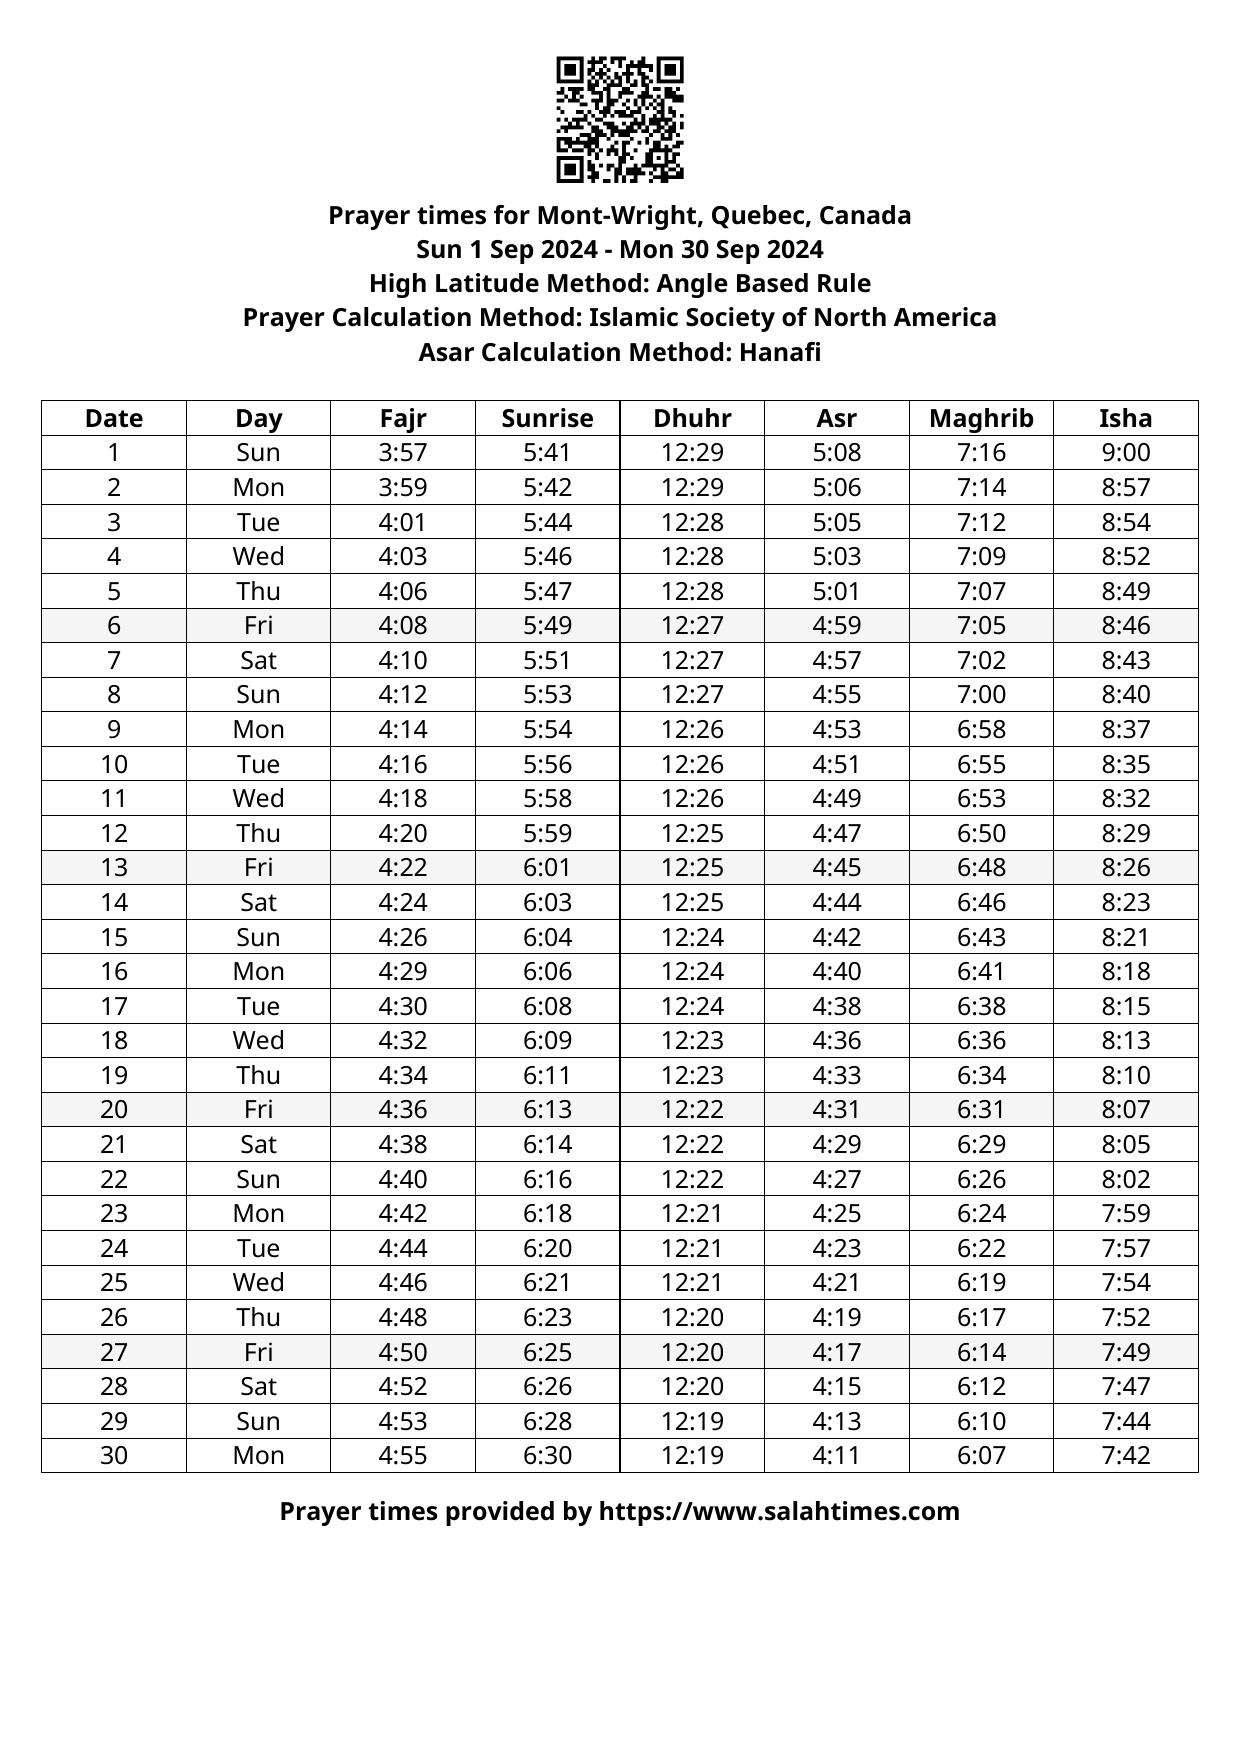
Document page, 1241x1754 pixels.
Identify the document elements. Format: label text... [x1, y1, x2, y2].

table_cell 5:42 [476, 470, 619, 504]
table_cell 5:51 [476, 643, 619, 677]
table_cell 12:21 [621, 1266, 764, 1299]
table_cell 26 [42, 1300, 186, 1334]
table_cell 4:42 [331, 1196, 475, 1230]
table_cell 12:25 [621, 851, 764, 884]
table_cell 6:38 [910, 989, 1053, 1022]
table_cell 5:08 [765, 436, 909, 469]
table_cell 8:32 [1054, 781, 1198, 815]
table_cell 5:41 [476, 436, 619, 469]
table_cell Sat [187, 885, 330, 919]
table_cell 5 [42, 574, 186, 607]
table_cell 6:24 [910, 1196, 1053, 1230]
table_cell 8 [42, 678, 186, 711]
table_cell 12:20 [621, 1369, 764, 1403]
table_cell 11 [42, 781, 186, 815]
table_cell 4:34 [331, 1058, 475, 1092]
text Prayer Calculation Method: Islamic Society of North America [42, 300, 1198, 334]
table_cell 6:55 [910, 747, 1053, 780]
table_cell 12:27 [621, 609, 764, 642]
table_header Maghrib [910, 401, 1053, 434]
table_cell 12:25 [621, 816, 764, 849]
table_cell 4:32 [331, 1024, 475, 1057]
table_cell 4:38 [331, 1127, 475, 1161]
table_cell Sun [187, 1162, 330, 1195]
table_cell 7:44 [1054, 1404, 1198, 1437]
table_cell 5:01 [765, 574, 909, 607]
table_cell 12:26 [621, 712, 764, 746]
table_cell 4:42 [765, 920, 909, 953]
table_cell 5:06 [765, 470, 909, 504]
table_cell Tue [187, 1231, 330, 1264]
table_cell 27 [42, 1335, 186, 1368]
picture [542, 41, 699, 198]
table_cell 4:44 [765, 885, 909, 919]
table_cell 12:26 [621, 747, 764, 780]
table_cell 7:07 [910, 574, 1053, 607]
table_cell Mon [187, 712, 330, 746]
table_cell 4:22 [331, 851, 475, 884]
table_cell 12:22 [621, 1127, 764, 1161]
table_cell 14 [42, 885, 186, 919]
table_cell 12:23 [621, 1058, 764, 1092]
table_cell 6:16 [476, 1162, 619, 1195]
table_cell Fri [187, 851, 330, 884]
table_cell 3:57 [331, 436, 475, 469]
table_cell Wed [187, 1024, 330, 1057]
table_cell 28 [42, 1369, 186, 1403]
table_cell 6:17 [910, 1300, 1053, 1334]
table_cell 8:18 [1054, 954, 1198, 988]
table_cell 12:22 [621, 1162, 764, 1195]
table_cell Sun [187, 920, 330, 953]
table_cell 4:48 [331, 1300, 475, 1334]
table_header Day [187, 401, 330, 434]
text High Latitude Method: Angle Based Rule [42, 266, 1198, 300]
table_cell 8:29 [1054, 816, 1198, 849]
table_cell 6 [42, 609, 186, 642]
table_cell 12:21 [621, 1231, 764, 1264]
table_cell 5:54 [476, 712, 619, 746]
table_cell 4:12 [331, 678, 475, 711]
table_cell 12:24 [621, 954, 764, 988]
table_cell 4:40 [331, 1162, 475, 1195]
table_cell 6:10 [910, 1404, 1053, 1437]
table_cell 6:30 [476, 1439, 619, 1472]
table_cell 6:09 [476, 1024, 619, 1057]
table_cell 6:14 [910, 1335, 1053, 1368]
table_cell Mon [187, 1196, 330, 1230]
table_cell 6:13 [476, 1093, 619, 1126]
table_cell 8:46 [1054, 609, 1198, 642]
text Prayer times provided by https://www.salahtimes.com [42, 1494, 1198, 1528]
table_cell 9 [42, 712, 186, 746]
table_cell Tue [187, 505, 330, 538]
table_cell 4:53 [765, 712, 909, 746]
table_cell 5:47 [476, 574, 619, 607]
table_cell 19 [42, 1058, 186, 1092]
table_cell 5:44 [476, 505, 619, 538]
table_cell 4:20 [331, 816, 475, 849]
table_cell 7:54 [1054, 1266, 1198, 1299]
table_cell 6:26 [910, 1162, 1053, 1195]
table_cell 4:06 [331, 574, 475, 607]
table_cell 7:47 [1054, 1369, 1198, 1403]
table_cell 7:12 [910, 505, 1053, 538]
table_cell 18 [42, 1024, 186, 1057]
table_cell 4:29 [331, 954, 475, 988]
table_cell 6:08 [476, 989, 619, 1022]
table_header Isha [1054, 401, 1198, 434]
table_header Sunrise [476, 401, 619, 434]
table_cell Thu [187, 816, 330, 849]
table_cell 12:19 [621, 1439, 764, 1472]
table_header Date [42, 401, 186, 434]
table_cell Sat [187, 1369, 330, 1403]
table_cell 4:17 [765, 1335, 909, 1368]
table_cell 25 [42, 1266, 186, 1299]
table_cell 4:53 [331, 1404, 475, 1437]
table_cell 4 [42, 539, 186, 573]
table_cell Tue [187, 747, 330, 780]
table_cell 6:41 [910, 954, 1053, 988]
table_cell 8:02 [1054, 1162, 1198, 1195]
text Asar Calculation Method: Hanafi [42, 334, 1198, 368]
table_cell 3 [42, 505, 186, 538]
table_cell 30 [42, 1439, 186, 1472]
table_cell 6:43 [910, 920, 1053, 953]
table_cell 6:20 [476, 1231, 619, 1264]
table_cell 4:14 [331, 712, 475, 746]
table_cell Fri [187, 1335, 330, 1368]
table_cell 4:21 [765, 1266, 909, 1299]
table_cell 20 [42, 1093, 186, 1126]
table_cell 8:26 [1054, 851, 1198, 884]
table_cell 4:31 [765, 1093, 909, 1126]
table_cell 12:29 [621, 436, 764, 469]
table_cell 6:58 [910, 712, 1053, 746]
table_cell 2 [42, 470, 186, 504]
table_cell 5:49 [476, 609, 619, 642]
table_cell 5:53 [476, 678, 619, 711]
table_cell 4:15 [765, 1369, 909, 1403]
table_cell Thu [187, 1058, 330, 1092]
table_cell 4:45 [765, 851, 909, 884]
table_cell 6:01 [476, 851, 619, 884]
table_cell 12:24 [621, 920, 764, 953]
table_cell 4:36 [765, 1024, 909, 1057]
table_cell 8:35 [1054, 747, 1198, 780]
table_cell 4:57 [765, 643, 909, 677]
table_cell 6:04 [476, 920, 619, 953]
text Prayer times for Mont-Wright, Quebec, Canada [42, 198, 1198, 232]
table_cell 4:24 [331, 885, 475, 919]
table_cell 8:23 [1054, 885, 1198, 919]
table_cell 6:53 [910, 781, 1053, 815]
table_cell 4:01 [331, 505, 475, 538]
table_cell 4:18 [331, 781, 475, 815]
table_cell 8:13 [1054, 1024, 1198, 1057]
table_cell 8:07 [1054, 1093, 1198, 1126]
table_cell 6:46 [910, 885, 1053, 919]
table_cell Sat [187, 1127, 330, 1161]
table_cell 6:36 [910, 1024, 1053, 1057]
table_cell 4:10 [331, 643, 475, 677]
table_cell 8:05 [1054, 1127, 1198, 1161]
table_cell 4:16 [331, 747, 475, 780]
table_cell 6:29 [910, 1127, 1053, 1161]
table_cell 4:44 [331, 1231, 475, 1264]
table_cell 4:40 [765, 954, 909, 988]
table_cell 4:23 [765, 1231, 909, 1264]
table_cell 7:09 [910, 539, 1053, 573]
table_cell Thu [187, 1300, 330, 1334]
table_cell 6:19 [910, 1266, 1053, 1299]
table_cell 4:47 [765, 816, 909, 849]
table_cell 12:19 [621, 1404, 764, 1437]
table_cell Mon [187, 470, 330, 504]
table_header Dhuhr [621, 401, 764, 434]
table_cell 12:24 [621, 989, 764, 1022]
table_cell 7:00 [910, 678, 1053, 711]
table_cell 6:26 [476, 1369, 619, 1403]
table_cell 6:12 [910, 1369, 1053, 1403]
table_cell 8:21 [1054, 920, 1198, 953]
table_cell 6:21 [476, 1266, 619, 1299]
table_cell 12:23 [621, 1024, 764, 1057]
table_cell 4:08 [331, 609, 475, 642]
table_cell 12:28 [621, 505, 764, 538]
table_cell 8:49 [1054, 574, 1198, 607]
table_cell 4:29 [765, 1127, 909, 1161]
table_cell 7:02 [910, 643, 1053, 677]
table_cell 16 [42, 954, 186, 988]
table_cell 6:28 [476, 1404, 619, 1437]
table_cell 12:20 [621, 1335, 764, 1368]
table_cell Sat [187, 643, 330, 677]
table_cell 6:34 [910, 1058, 1053, 1092]
table_header Asr [765, 401, 909, 434]
table_cell 4:11 [765, 1439, 909, 1472]
table_cell Mon [187, 1439, 330, 1472]
table_cell 6:11 [476, 1058, 619, 1092]
table_cell Fri [187, 609, 330, 642]
table_cell 12:29 [621, 470, 764, 504]
table_cell 12:22 [621, 1093, 764, 1126]
table_cell 12:21 [621, 1196, 764, 1230]
table_cell 21 [42, 1127, 186, 1161]
table_cell 8:52 [1054, 539, 1198, 573]
table_cell Tue [187, 989, 330, 1022]
table_cell 4:46 [331, 1266, 475, 1299]
table_cell 6:07 [910, 1439, 1053, 1472]
table_cell 5:56 [476, 747, 619, 780]
table_cell 7:05 [910, 609, 1053, 642]
table_cell 8:10 [1054, 1058, 1198, 1092]
table_cell 1 [42, 436, 186, 469]
table_cell 6:31 [910, 1093, 1053, 1126]
table_cell 8:54 [1054, 505, 1198, 538]
table_cell 17 [42, 989, 186, 1022]
table_cell 4:03 [331, 539, 475, 573]
table_cell 4:51 [765, 747, 909, 780]
table_cell 5:05 [765, 505, 909, 538]
table_cell 4:49 [765, 781, 909, 815]
table_cell 4:27 [765, 1162, 909, 1195]
table_cell 4:36 [331, 1093, 475, 1126]
table_cell 8:40 [1054, 678, 1198, 711]
table_cell 4:30 [331, 989, 475, 1022]
table_cell 6:50 [910, 816, 1053, 849]
table_cell Fri [187, 1093, 330, 1126]
table_cell Mon [187, 954, 330, 988]
table_cell 9:00 [1054, 436, 1198, 469]
table_cell 7 [42, 643, 186, 677]
table_cell 4:19 [765, 1300, 909, 1334]
table_cell 5:58 [476, 781, 619, 815]
table_cell 8:57 [1054, 470, 1198, 504]
table_cell 29 [42, 1404, 186, 1437]
table_cell 22 [42, 1162, 186, 1195]
table_cell 5:46 [476, 539, 619, 573]
table_cell 12 [42, 816, 186, 849]
table_cell 6:22 [910, 1231, 1053, 1264]
table_cell 4:25 [765, 1196, 909, 1230]
table_cell 8:15 [1054, 989, 1198, 1022]
table_cell 12:28 [621, 539, 764, 573]
table_cell 12:25 [621, 885, 764, 919]
table_cell 7:59 [1054, 1196, 1198, 1230]
table_cell Wed [187, 539, 330, 573]
table_cell Sun [187, 436, 330, 469]
table_cell 6:18 [476, 1196, 619, 1230]
table_header Fajr [331, 401, 475, 434]
table_cell Thu [187, 574, 330, 607]
table_cell 12:27 [621, 678, 764, 711]
table_cell 7:16 [910, 436, 1053, 469]
table_cell 4:26 [331, 920, 475, 953]
table_cell 23 [42, 1196, 186, 1230]
table_cell 4:55 [765, 678, 909, 711]
table_cell 8:43 [1054, 643, 1198, 677]
table_cell 5:59 [476, 816, 619, 849]
table_cell 6:06 [476, 954, 619, 988]
table_cell 7:42 [1054, 1439, 1198, 1472]
table_cell 24 [42, 1231, 186, 1264]
table_cell 6:25 [476, 1335, 619, 1368]
table_cell 15 [42, 920, 186, 953]
text Sun 1 Sep 2024 - Mon 30 Sep 2024 [42, 232, 1198, 266]
table_cell 12:27 [621, 643, 764, 677]
table_cell 7:49 [1054, 1335, 1198, 1368]
table_cell 13 [42, 851, 186, 884]
table_cell Sun [187, 678, 330, 711]
table_cell 6:48 [910, 851, 1053, 884]
table_cell Sun [187, 1404, 330, 1437]
table_cell 4:50 [331, 1335, 475, 1368]
table_cell 4:55 [331, 1439, 475, 1472]
table_cell 6:14 [476, 1127, 619, 1161]
table_cell Wed [187, 1266, 330, 1299]
table_cell 6:03 [476, 885, 619, 919]
table_cell 7:57 [1054, 1231, 1198, 1264]
table_cell 10 [42, 747, 186, 780]
table_cell 3:59 [331, 470, 475, 504]
table_cell 5:03 [765, 539, 909, 573]
table_cell 4:33 [765, 1058, 909, 1092]
table_cell Wed [187, 781, 330, 815]
table_cell 12:26 [621, 781, 764, 815]
table_cell 7:52 [1054, 1300, 1198, 1334]
table_cell 7:14 [910, 470, 1053, 504]
table_cell 8:37 [1054, 712, 1198, 746]
table_cell 6:23 [476, 1300, 619, 1334]
table_cell 4:52 [331, 1369, 475, 1403]
table_cell 12:28 [621, 574, 764, 607]
table_cell 12:20 [621, 1300, 764, 1334]
table_cell 4:59 [765, 609, 909, 642]
table_cell 4:38 [765, 989, 909, 1022]
table_cell 4:13 [765, 1404, 909, 1437]
